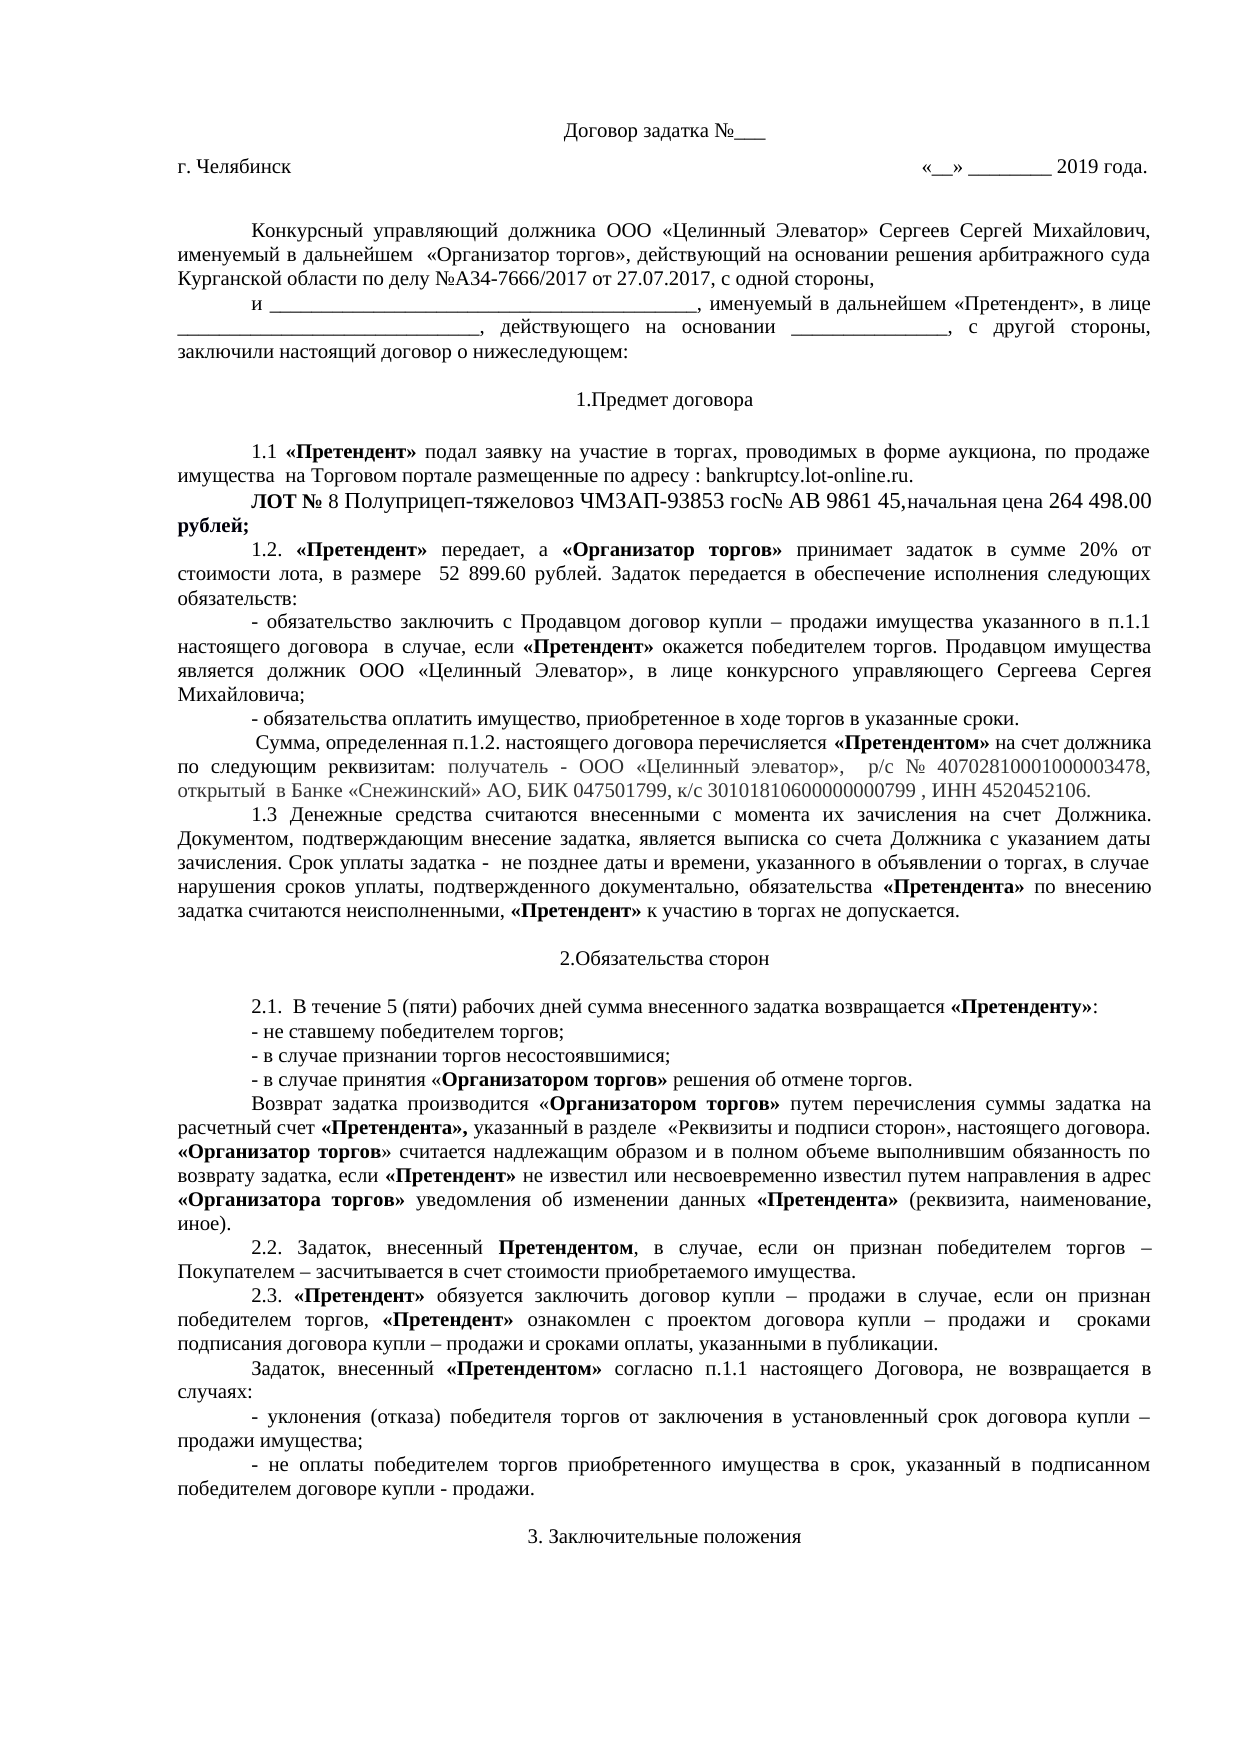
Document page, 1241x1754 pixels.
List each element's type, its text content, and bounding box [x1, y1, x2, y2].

text - не оплаты победителем торгов приобретенного имущества в срок, указанный в подписанном победителем договоре купли - продажи. [177, 1452, 1152, 1500]
text 1.3 Денежные средства считаются внесенными с момента их зачисления на счет Должника. Документом, подтверждающим внесение задатка, является выписка со счета Должника с указанием даты зачисления. Срок уплаты задатка - не позднее даты и времени, указанного в объявлении о торгах, в случае нарушения сроков уплаты, подтвержденного документально, обязательства «Претендента» по внесению задатка считаются неисполненными, «Претендент» к участию в торгах не допускается. [177, 802, 1152, 922]
text г. Челябинск «__» ________ 2019 года. [177, 154, 1152, 178]
text 1.2. «Претендент» передает, а «Организатор торгов» принимает задаток в сумме 20% от стоимости лота, в размере 52 899.60 рублей. Задаток передается в обеспечение исполнения следующих обязательств: [177, 537, 1152, 609]
text 1.1 «Претендент» подал заявку на участие в торгах, проводимых в форме аукциона, по продаже имущества на Торговом портале размещенные по адресу : bankruptcy.lot-online.ru. [177, 439, 1152, 487]
list Сумма, определенная п.1.2. настоящего договора перечисляется «Претендентом» на счет должника по следующим реквизитам: получатель - ООО «Целинный элеватор», р/с № 40702810001000003478, открытый в Банке «Снежинский» АО, БИК 047501799, к/с 30101810600000000799 , ИНН 4520452106. [177, 730, 1152, 802]
text - в случае принятия «Организатором торгов» решения об отмене торгов. [251, 1067, 1152, 1091]
text 2.1. В течение 5 (пяти) рабочих дней сумма внесенного задатка возвращается «Претенденту»: [177, 994, 1152, 1018]
text - не ставшему победителем торгов; [251, 1018, 1152, 1043]
text - в случае признании торгов несостоявшимися; [251, 1043, 1152, 1067]
text Возврат задатка производится «Организатором торгов» путем перечисления суммы задатка на расчетный счет «Претендента», указанный в разделе «Реквизиты и подписи сторон», настоящего договора. «Организатор торгов» считается надлежащим образом и в полном объеме выполнившим обязанность по возврату задатка, если «Претендент» не известил или несвоевременно известил путем направления в адрес «Организатора торгов» уведомления об изменении данных «Претендента» (реквизита, наименование, иное). [177, 1091, 1152, 1235]
text - уклонения (отказа) победителя торгов от заключения в установленный срок договора купли – продажи имущества; [177, 1403, 1152, 1452]
text 2.3. «Претендент» обязуется заключить договор купли – продажи в случае, если он признан победителем торгов, «Претендент» ознакомлен с проектом договора купли – продажи и сроками подписания договора купли – продажи и сроками оплаты, указанными в публикации. [177, 1283, 1152, 1355]
text 3. Заключительные положения [177, 1524, 1152, 1548]
text 2.Обязательства сторон [177, 946, 1152, 970]
text Задаток, внесенный «Претендентом» согласно п.1.1 настоящего Договора, не возвращается в случаях: [177, 1355, 1152, 1403]
text 1.Предмет договора [177, 387, 1152, 411]
text ЛОТ № 8 Полуприцеп-тяжеловоз ЧМЗАП-93853 гос№ АВ 9861 45,начальная цена 264 498.00 рублей; [177, 487, 1152, 537]
text Договор задатка №___ [177, 118, 1152, 142]
text - обязательство заключить с Продавцом договор купли – продажи имущества указанного в п.1.1 настоящего договора в случае, если «Претендент» окажется победителем торгов. Продавцом имущества является должник ООО «Целинный Элеватор», в лице конкурсного управляющего Сергеева Сергея Михайловича; [177, 609, 1152, 706]
text Конкурсный управляющий должника ООО «Целинный Элеватор» Сергеев Сергей Михайлович, именуемый в дальнейшем «Организатор торгов», действующий на основании решения арбитражного суда Курганской области по делу №А34-7666/2017 от 27.07.2017, с одной стороны, [177, 218, 1152, 290]
text 2.2. Задаток, внесенный Претендентом, в случае, если он признан победителем торгов – Покупателем – засчитывается в счет стоимости приобретаемого имущества. [177, 1235, 1152, 1283]
text и _________________________________________, именуемый в дальнейшем «Претендент», в лице _____________________________, действующего на основании _______________, с другой стороны, заключили настоящий договор о нижеследующем: [177, 290, 1152, 363]
text - обязательства оплатить имущество, приобретенное в ходе торгов в указанные сроки. [177, 706, 1152, 730]
